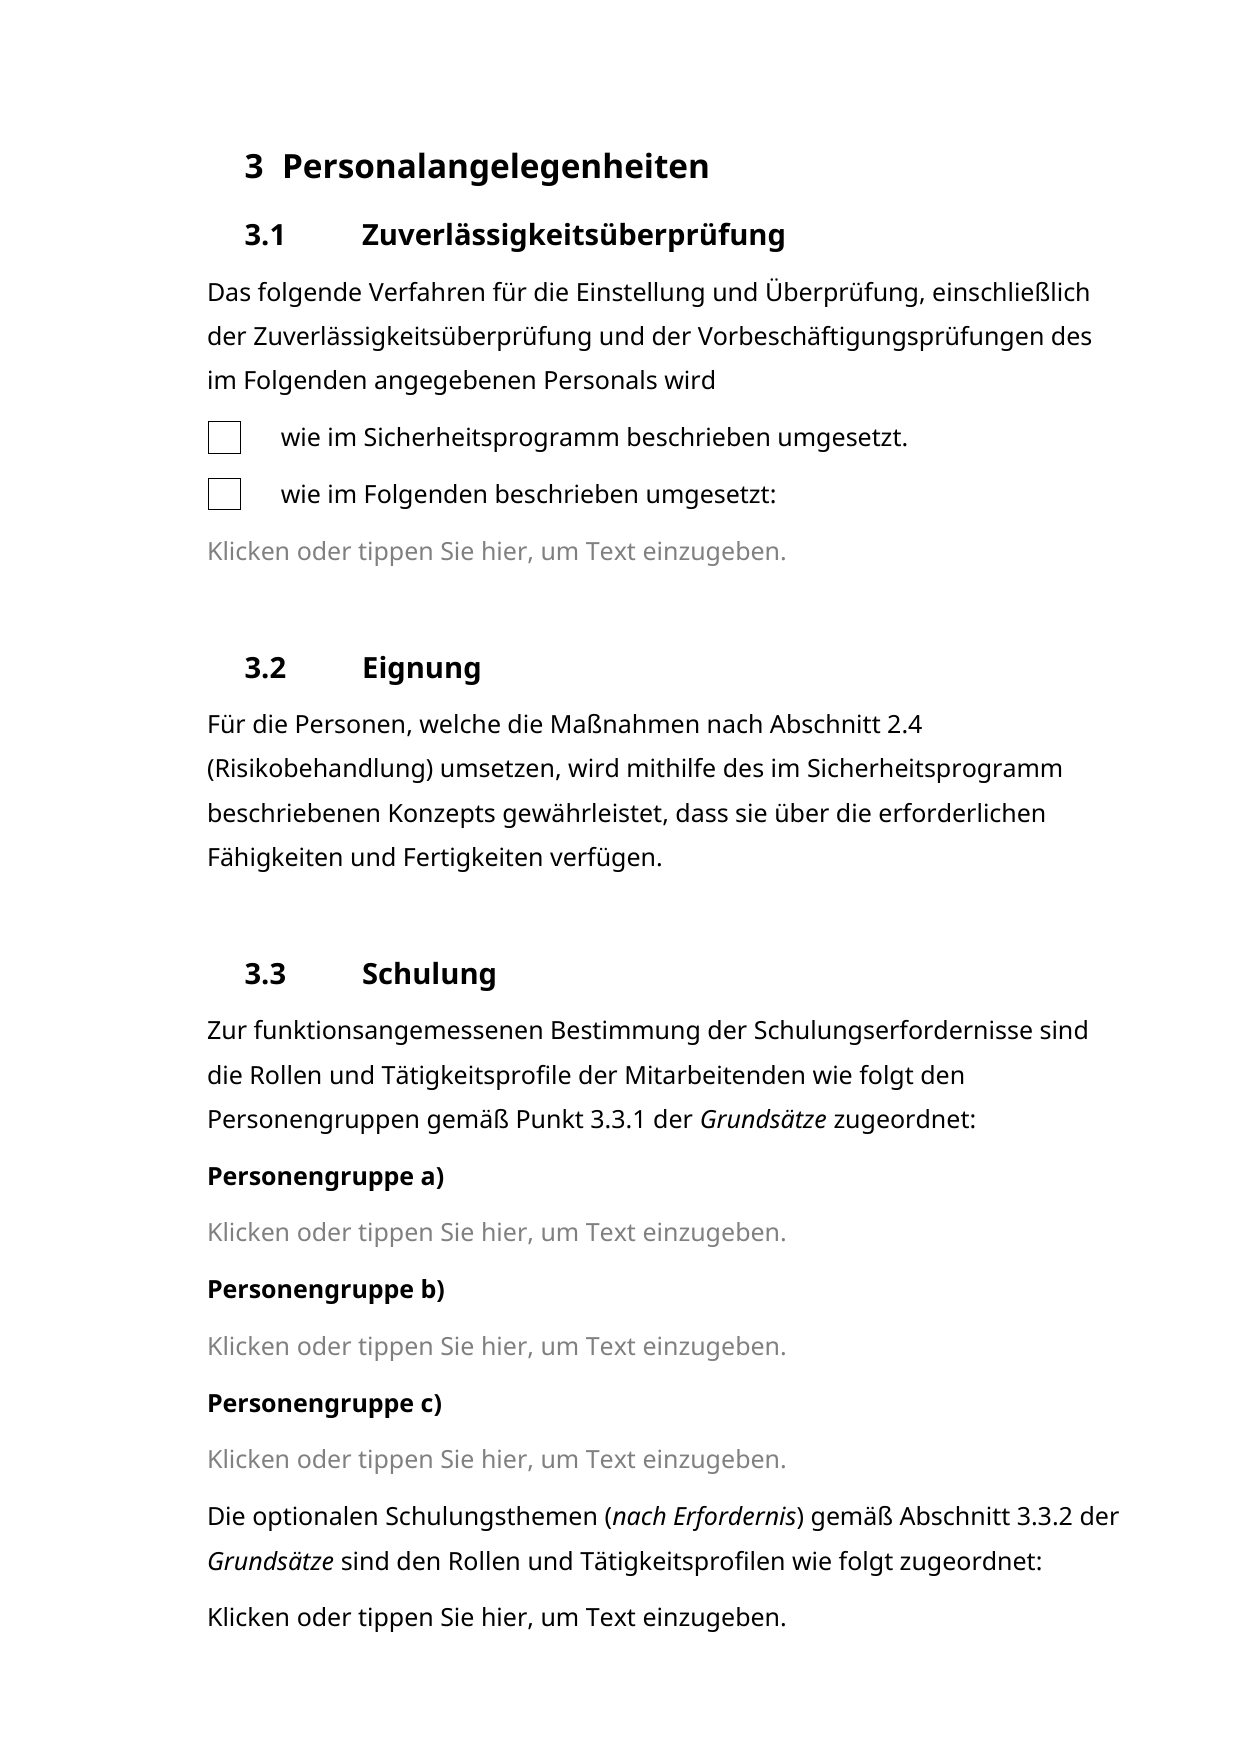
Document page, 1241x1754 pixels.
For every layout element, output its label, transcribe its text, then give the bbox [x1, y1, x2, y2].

text Das folgende Verfahren für die Einstellung und Überprüfung, einschließlich der Zuverlässigkeitsüberprüfung und der Vorbeschäftigungsprüfungen des im Folgenden angegebenen Personals wird [207, 274, 1122, 397]
subtitle Schulung [244, 953, 1122, 993]
subtitle Personalangelegenheiten [244, 143, 1122, 188]
text Personengruppe c) [207, 1385, 1122, 1419]
text wie im Sicherheitsprogramm beschrieben umgesetzt. [207, 420, 1122, 454]
text Für die Personen, welche die Maßnahmen nach Abschnitt 2.4 (Risikobehandlung) umsetzen, wird mithilfe des im Sicherheitsprogramm beschriebenen Konzepts gewährleistet, dass sie über die erforderlichen Fähigkeiten und Fertigkeiten verfügen. [207, 707, 1122, 874]
text Zur funktionsangemessenen Bestimmung der Schulungserfordernisse sind die Rollen und Tätigkeitsprofile der Mitarbeitenden wie folgt den Personengruppen gemäß Punkt 3.3.1 der Grundsätze zugeordnet: [207, 1013, 1122, 1136]
text wie im Folgenden beschrieben umgesetzt: [207, 477, 1122, 511]
subtitle Eignung [244, 647, 1122, 687]
subtitle Zuverlässigkeitsüberprüfung [244, 214, 1122, 254]
text Personengruppe b) [207, 1272, 1122, 1306]
text Personengruppe a) [207, 1158, 1122, 1192]
text Die optionalen Schulungsthemen (nach Erfordernis) gemäß Abschnitt 3.3.2 der Grundsätze sind den Rollen und Tätigkeitsprofilen wie folgt zugeordnet: [207, 1499, 1122, 1577]
